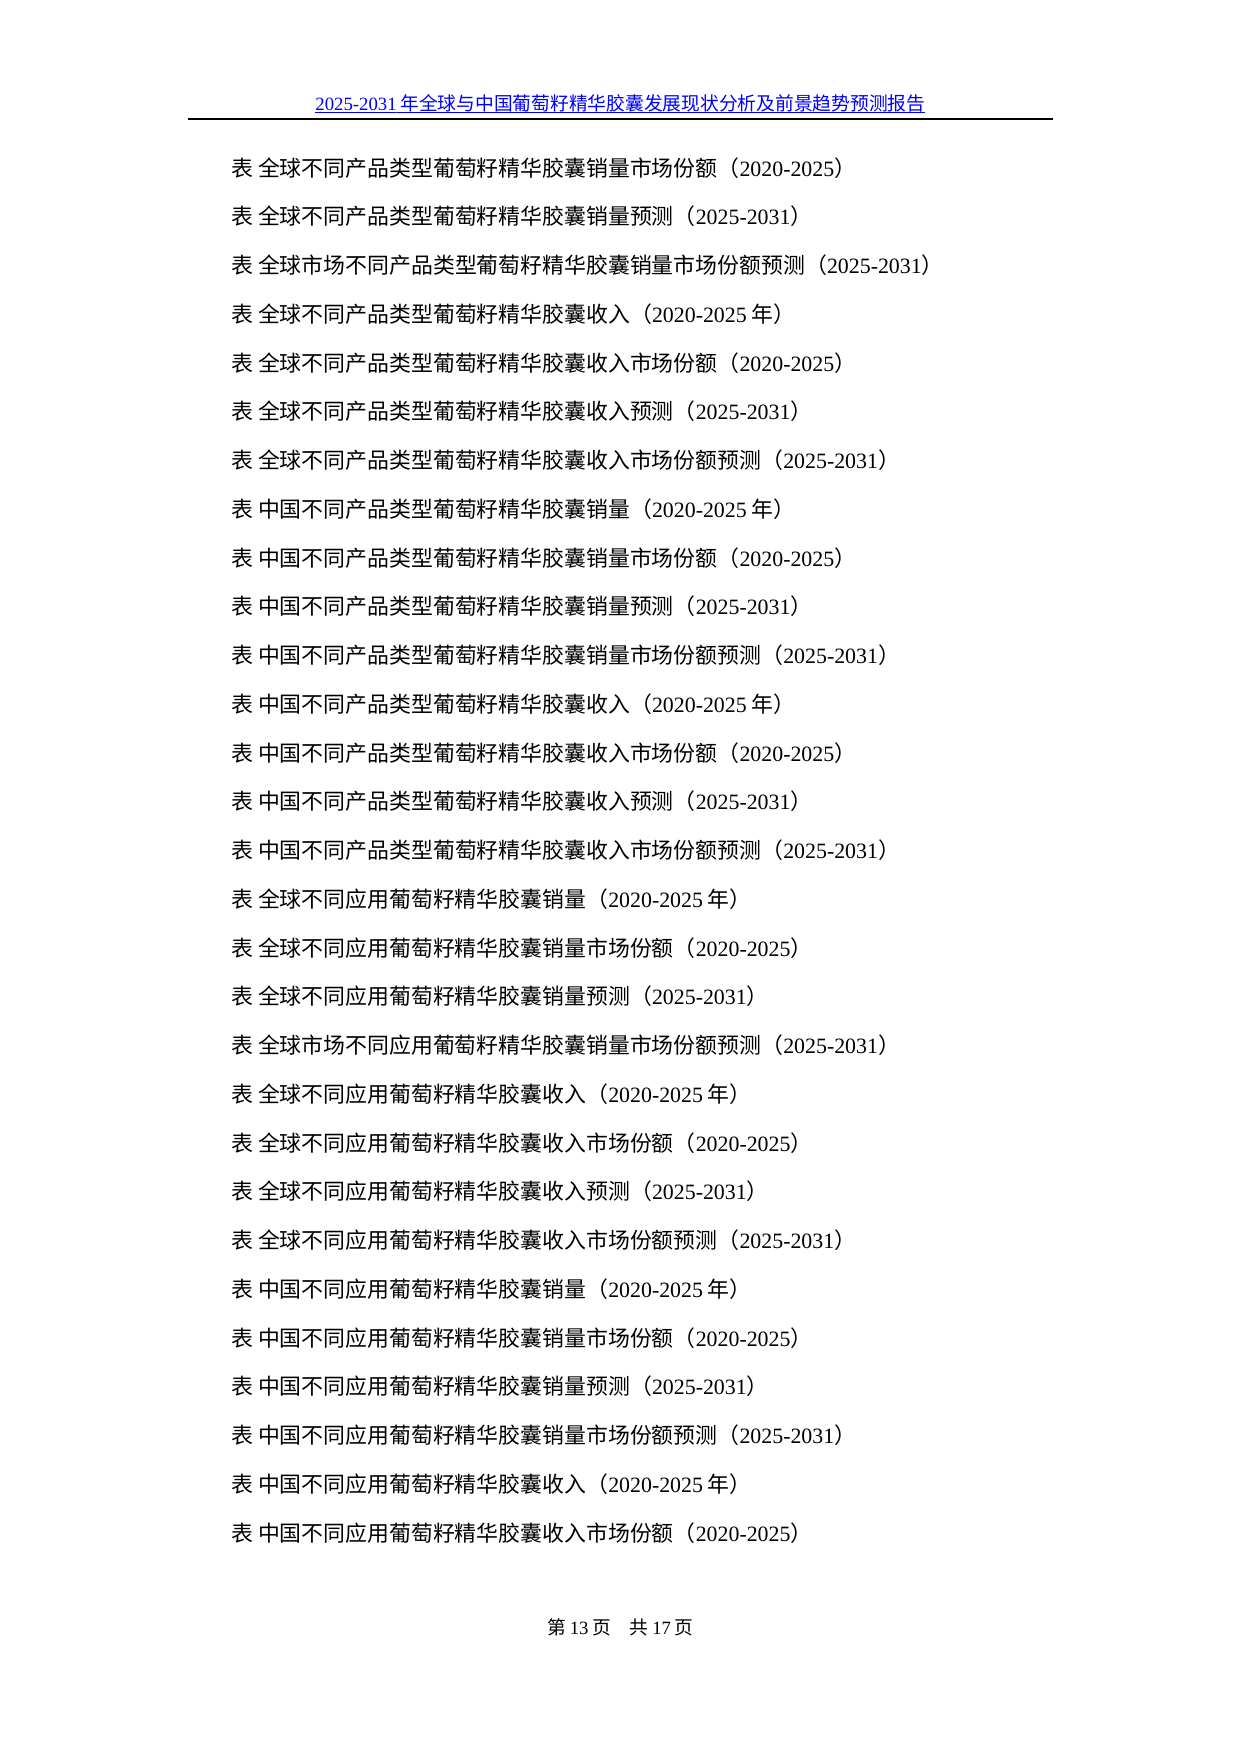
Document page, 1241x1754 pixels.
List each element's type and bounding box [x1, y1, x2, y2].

text [187, 150, 1053, 1548]
